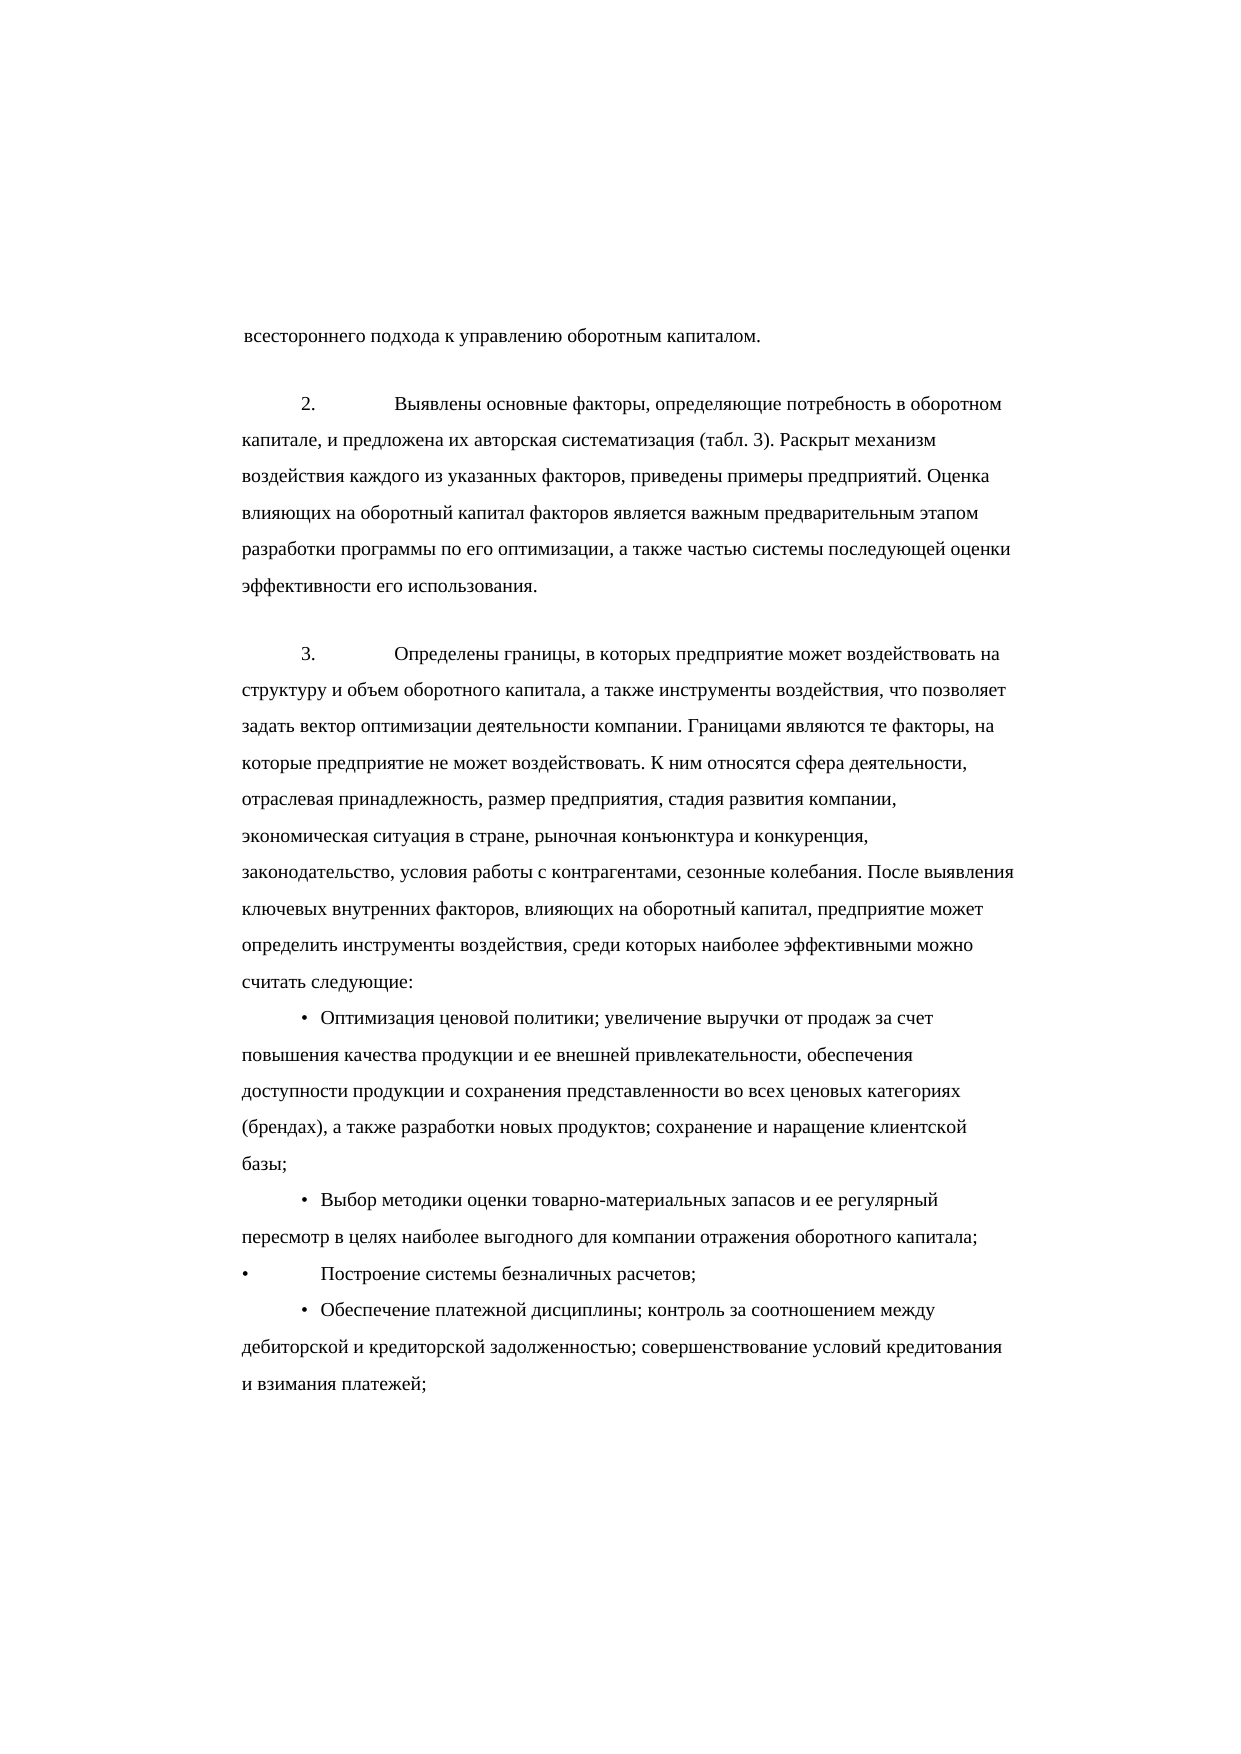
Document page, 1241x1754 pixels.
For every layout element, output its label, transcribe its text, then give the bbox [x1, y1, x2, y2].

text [244, 313, 1016, 349]
list Оптимизация ценовой политики; увеличение выручки от продаж за счет повышения качества продукции и ее внешней привлекательности, обеспечения доступности продукции и сохранения представленности во всех ценовых категориях (брендах), а также разработки новых продуктов; сохранение и наращение клиентской базы; [242, 995, 1016, 1178]
list Выбор методики оценки товарно-материальных запасов и ее регулярный пересмотр в целях наиболее выгодного для компании отражения оборотного капитала; [242, 1178, 1016, 1251]
list Обеспечение платежной дисциплины; контроль за соотношением между дебиторской и кредиторской задолженностью; совершенствование условий кредитования и взимания платежей; [242, 1287, 1016, 1398]
list Выявлены основные факторы, определяющие потребность в оборотном капитале, и предложена их авторская систематизация (табл. 3). Раскрыт механизм воздействия каждого из указанных факторов, приведены примеры предприятий. Оценка влияющих на оборотный капитал факторов является важным предварительным этапом разработки программы по его оптимизации, а также частью системы последующей оценки эффективности его использования. [242, 381, 1016, 599]
list Определены границы, в которых предприятие может воздействовать на структуру и объем оборотного капитала, а также инструменты воздействия, что позволяет задать вектор оптимизации деятельности компании. Границами являются те факторы, на которые предприятие не может воздействовать. К ним относятся сфера деятельности, отраслевая принадлежность, размер предприятия, стадия развития компании, экономическая ситуация в стране, рыночная конъюнктура и конкуренция, законодательство, условия работы с контрагентами, сезонные колебания. После выявления ключевых внутренних факторов, влияющих на оборотный капитал, предприятие может определить инструменты воздействия, среди которых наиболее эффективными можно считать следующие: [242, 631, 1016, 995]
list Построение системы безналичных расчетов; [242, 1251, 1020, 1287]
